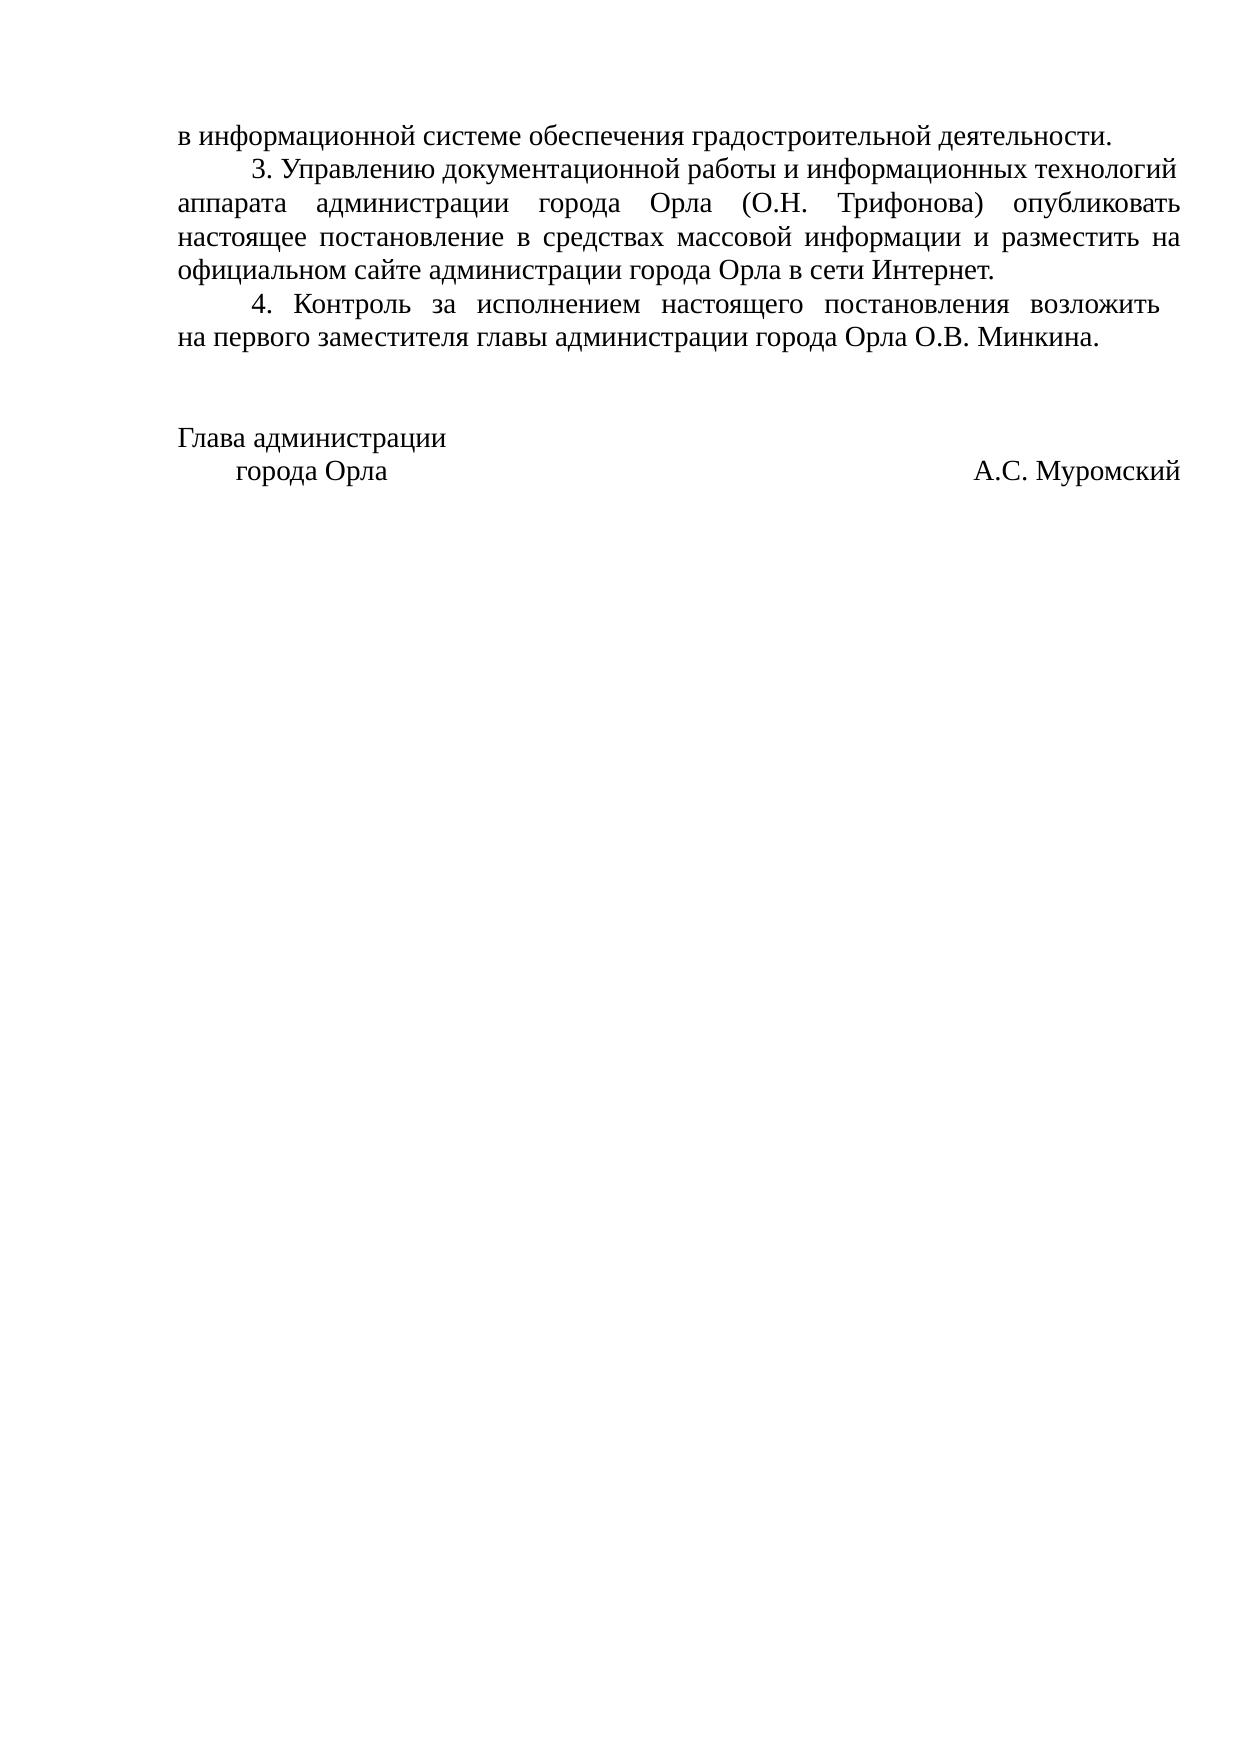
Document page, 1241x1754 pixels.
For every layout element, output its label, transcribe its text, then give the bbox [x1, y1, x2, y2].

text аппарата администрации города Орла (О.Н. Трифонова) опубликовать настоящее постановление в средствах массовой информации и разместить на официальном сайте администрации города Орла в сети Интернет. [177, 185, 1181, 286]
text города Орла А.С. Муромский [177, 453, 1181, 487]
text 3. Управлению документационной работы и информационных технологий [177, 152, 1181, 185]
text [177, 118, 1181, 152]
text Глава администрации [177, 420, 1181, 453]
text 4. Контроль за исполнением настоящего постановления возложить на первого заместителя главы администрации города Орла О.В. Минкина. [177, 286, 1181, 353]
